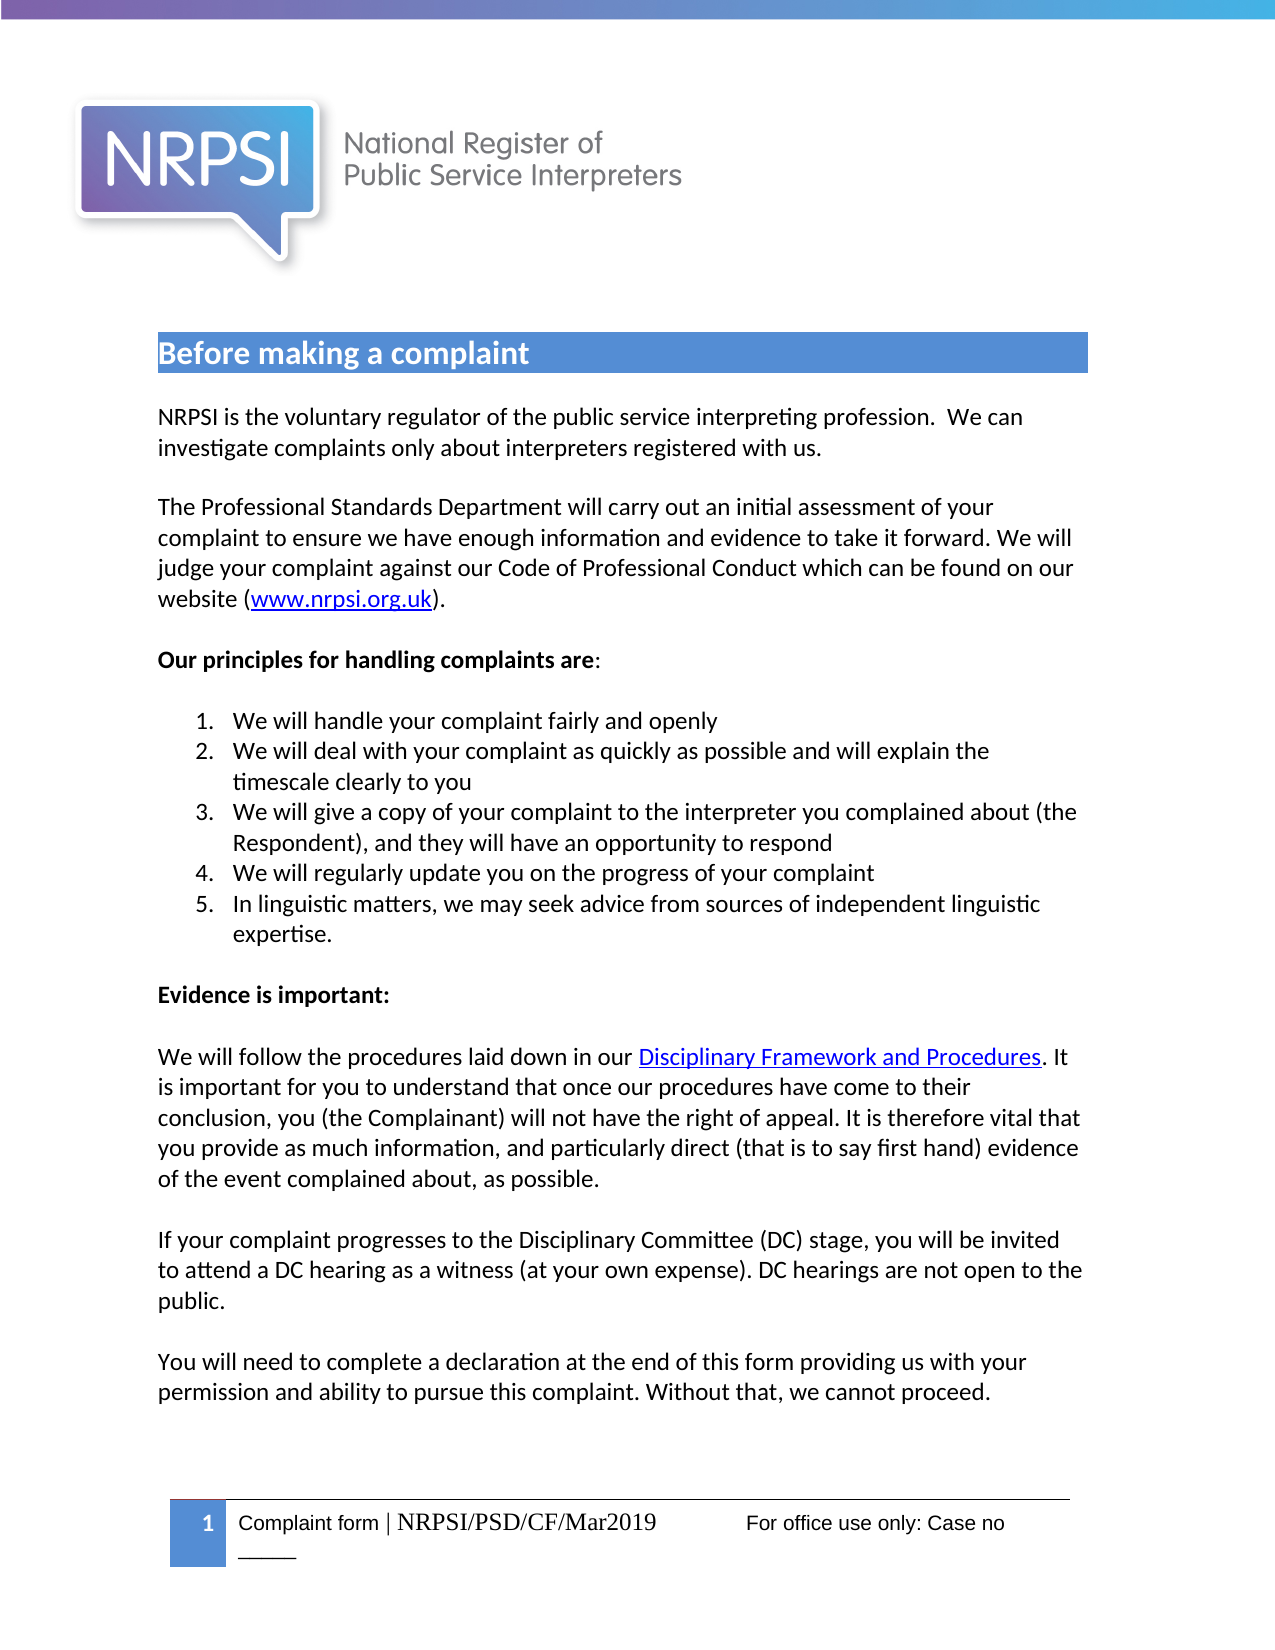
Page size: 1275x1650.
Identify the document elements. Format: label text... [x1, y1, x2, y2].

list We will handle your complaint fairly and openly [195, 705, 1088, 736]
list In linguistic matters, we may seek advice from sources of independent linguistic expertise. [195, 888, 1088, 949]
text You will need to complete a declaration at the end of this form providing us with your permission and ability to pursue this complaint. Without that, we cannot proceed. [158, 1346, 1088, 1407]
text Before making a complaint [158, 332, 1088, 373]
text Our principles for handling complaints are: [158, 644, 1088, 674]
list We will regularly update you on the progress of your complaint [195, 858, 1088, 888]
text We will follow the procedures laid down in our Disciplinary Framework and Procedures. It is important for you to understand that once our procedures have come to their conclusion, you (the Complainant) will not have the right of appeal. It is therefore vital that you provide as much information, and particularly direct (that is to say first hand) evidence of the event complained about, as possible. [158, 1041, 1088, 1193]
text Evidence is important: [158, 980, 1088, 1010]
text NRPSI is the voluntary regulator of the public service interpreting profession. We can investigate complaints only about interpreters registered with us. [158, 402, 1088, 463]
list We will deal with your complaint as quickly as possible and will explain the timescale clearly to you [195, 736, 1088, 797]
text If your complaint progresses to the Disciplinary Committee (DC) stage, you will be invited to attend a DC hearing as a witness (at your own expense). DC hearings are not open to the public. [158, 1224, 1088, 1315]
list We will give a copy of your complaint to the interpreter you complained about (the Respondent), and they will have an opportunity to respond [195, 797, 1088, 858]
text The Professional Standards Department will carry out an initial assessment of your complaint to ensure we have enough information and evidence to take it forward. We will judge your complaint against our Code of Professional Conduct which can be found on our website (www.nrpsi.org.uk). [158, 491, 1088, 613]
picture [1, 0, 1275, 293]
